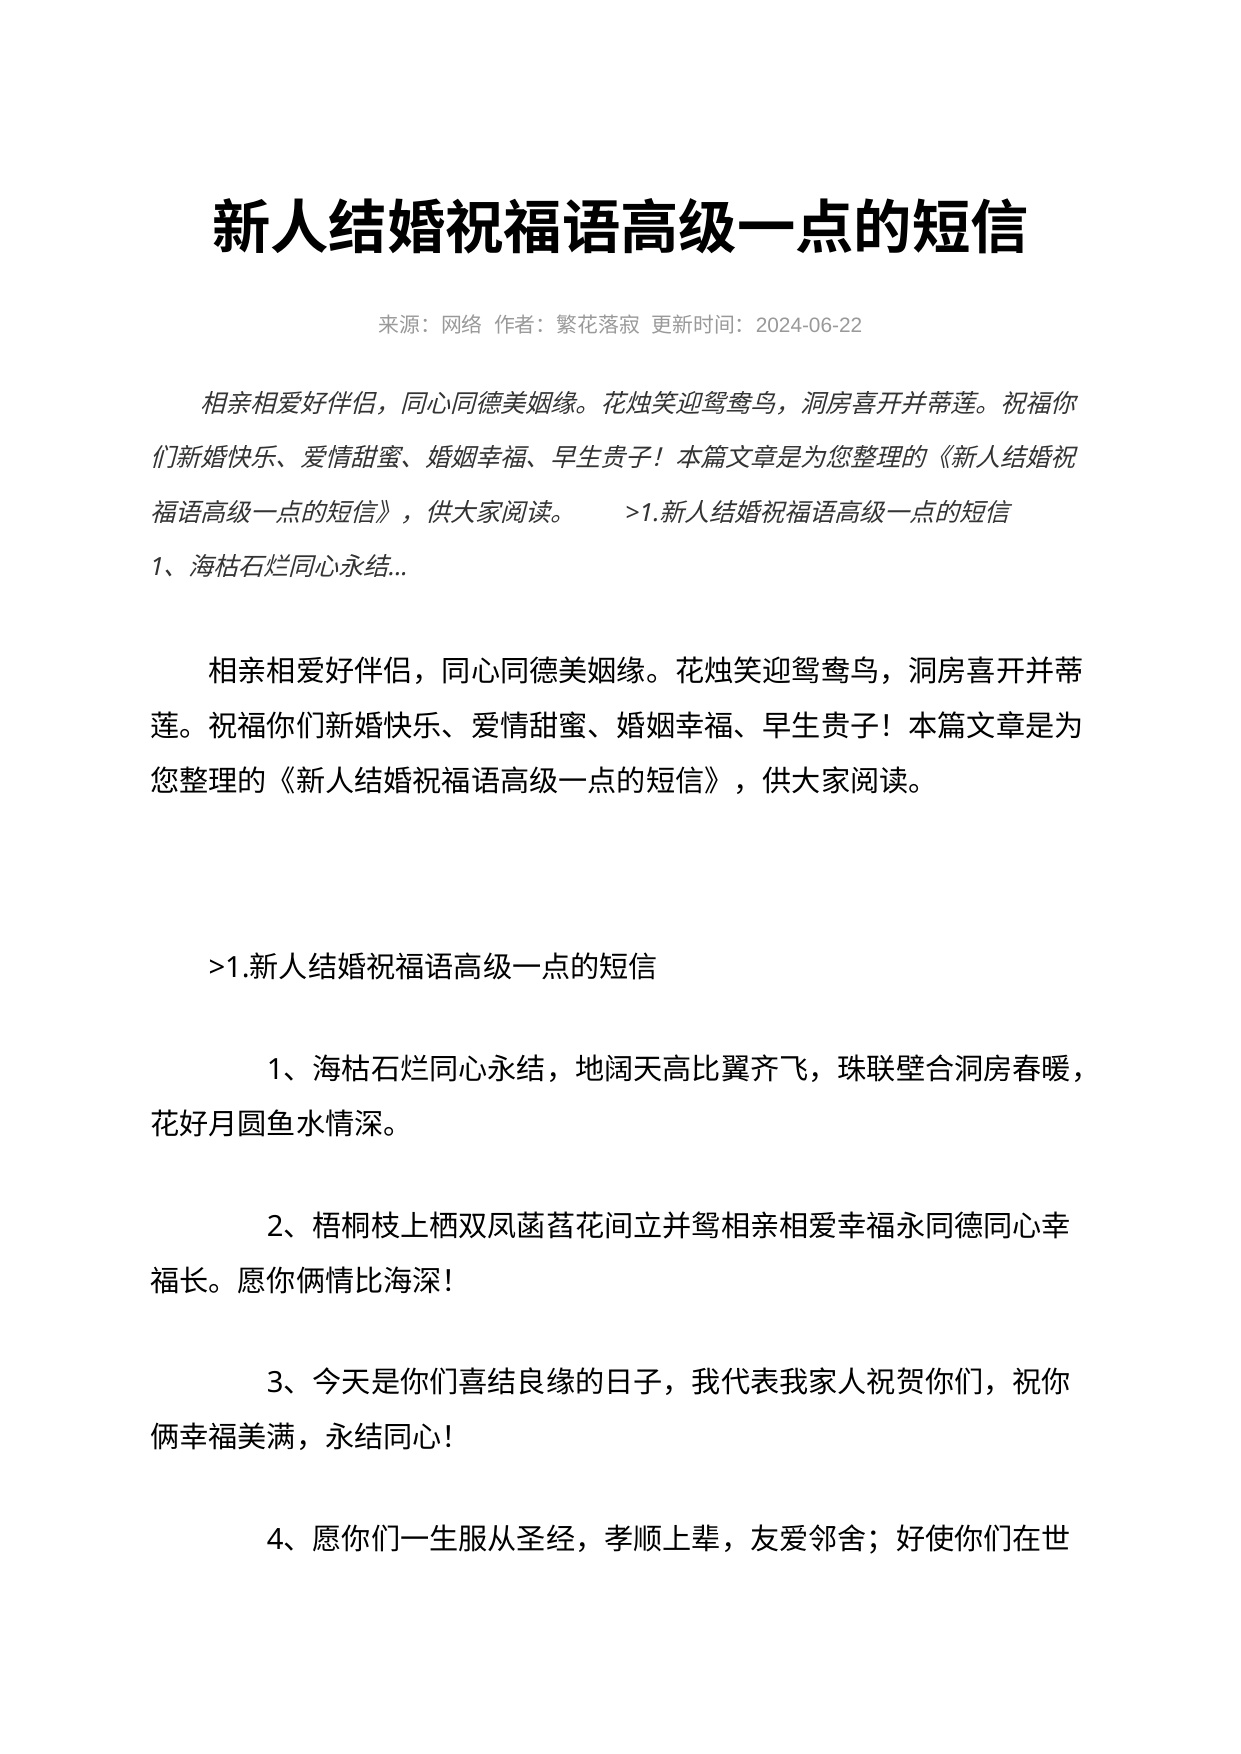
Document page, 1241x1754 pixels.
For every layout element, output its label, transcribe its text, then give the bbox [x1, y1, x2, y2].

text 相亲相爱好伴侣，同心同德美姻缘。花烛笑迎鸳鸯鸟，洞房喜开并蒂莲。祝福你们新婚快乐、爱情甜蜜、婚姻幸福、早生贵子！本篇文章是为您整理的《新人结婚祝福语高级一点的短信》，供大家阅读。 >1.新人结婚祝福语高级一点的短信 1、海枯石烂同心永结... [150, 383, 1090, 583]
text 相亲相爱好伴侣，同心同德美姻缘。花烛笑迎鸳鸯鸟，洞房喜开并蒂莲。祝福你们新婚快乐、爱情甜蜜、婚姻幸福、早生贵子！本篇文章是为您整理的《新人结婚祝福语高级一点的短信》，供大家阅读。 [150, 648, 1090, 800]
text 1、海枯石烂同心永结，地阔天高比翼齐飞，珠联壁合洞房春暖，花好月圆鱼水情深。 [150, 1046, 1090, 1143]
subtitle 新人结婚祝福语高级一点的短信 [150, 181, 1090, 266]
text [150, 1516, 1090, 1558]
text 2、梧桐枝上栖双凤菡萏花间立并鸳相亲相爱幸福永同德同心幸福长。愿你俩情比海深！ [150, 1202, 1090, 1299]
text >1.新人结婚祝福语高级一点的短信 [150, 943, 1090, 986]
text 3、今天是你们喜结良缘的日子，我代表我家人祝贺你们，祝你俩幸福美满，永结同心！ [150, 1359, 1090, 1456]
text 来源：网络 作者：繁花落寂 更新时间：2024-06-22 [150, 313, 1090, 337]
